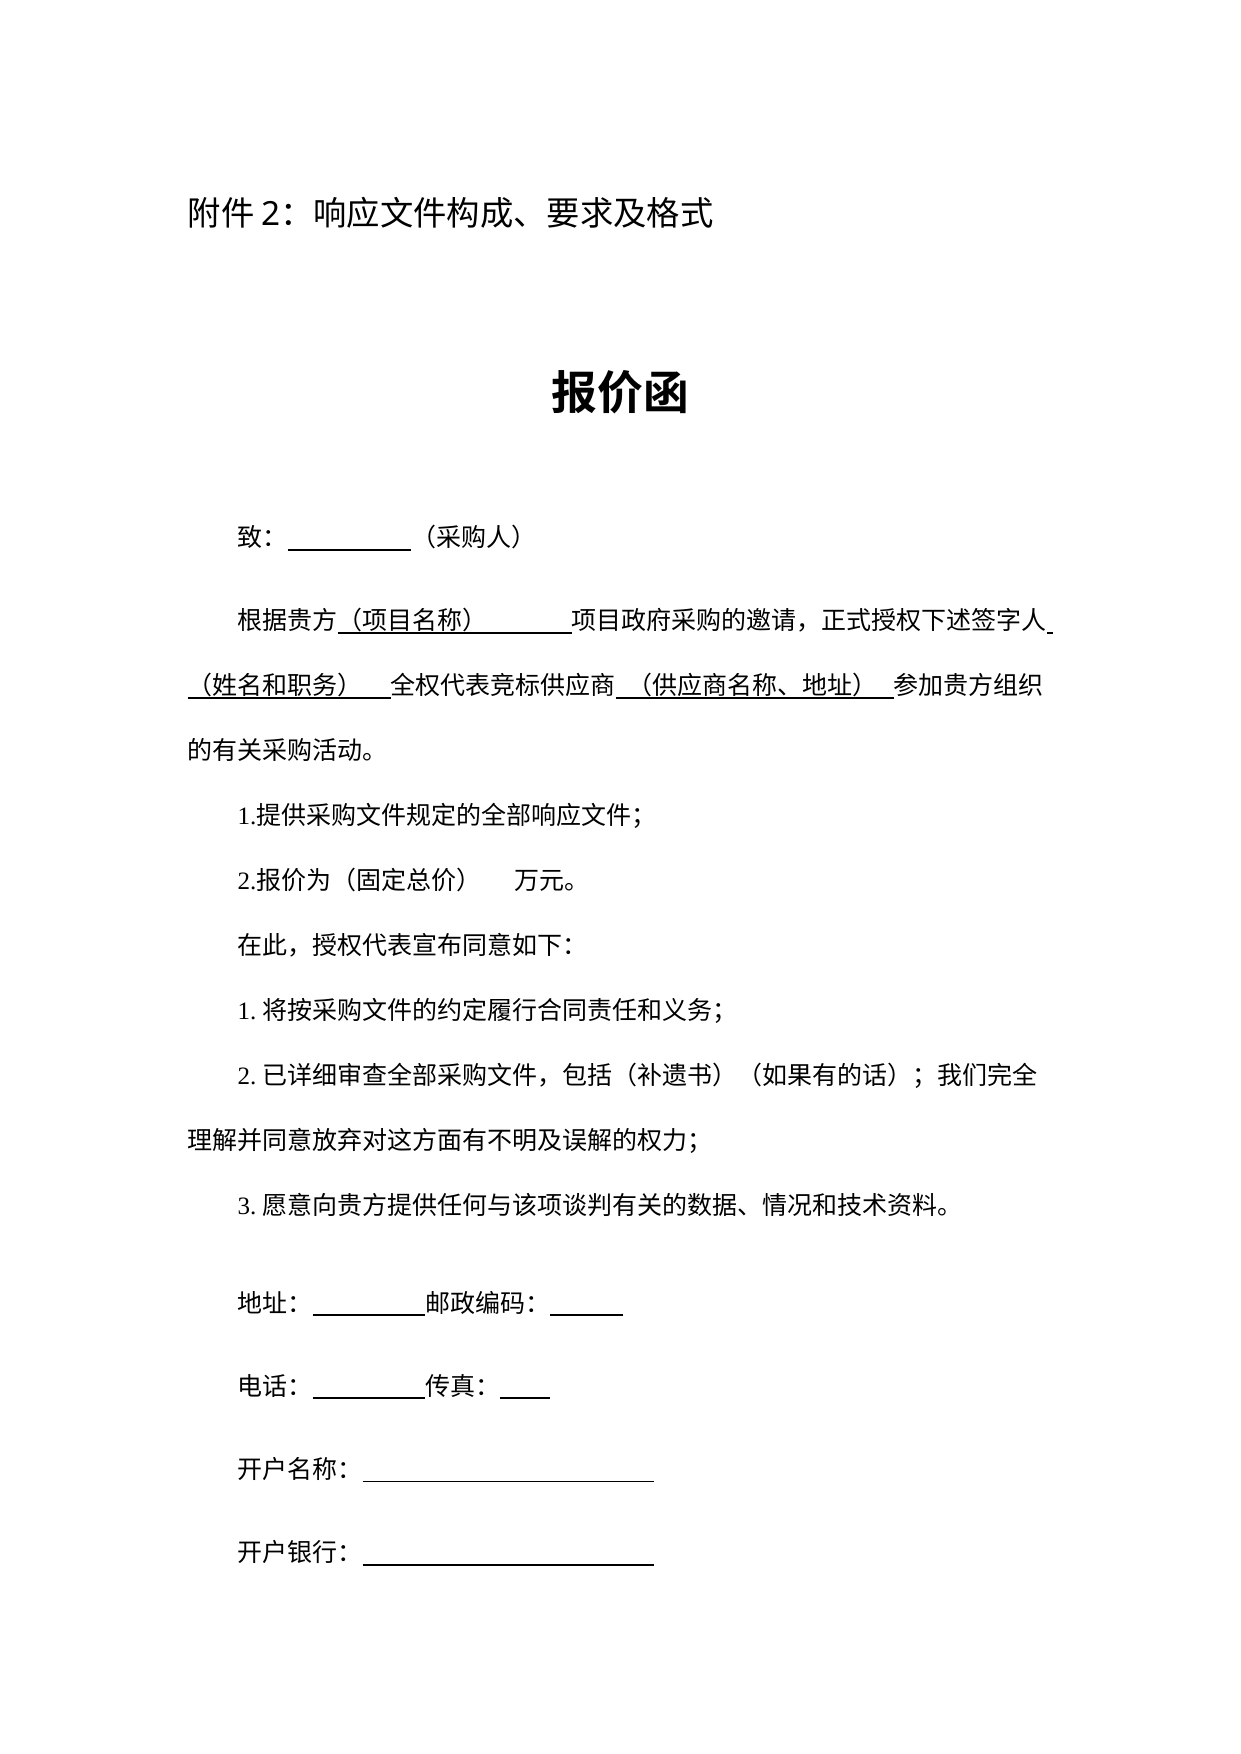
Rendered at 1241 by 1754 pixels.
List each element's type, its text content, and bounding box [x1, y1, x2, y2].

text 2. 已详细审查全部采购文件，包括（补遗书）（如果有的话）；我们完全理解并同意放弃对这方面有不明及误解的权力； [187, 1041, 1053, 1171]
text 电话： 传真： [187, 1352, 1053, 1417]
text 开户名称： [187, 1435, 1053, 1500]
text 2.报价为（固定总价） 万元。 [187, 846, 1053, 911]
text 地址： 邮政编码： [187, 1269, 1053, 1334]
text 1. 将按采购文件的约定履行合同责任和义务； [187, 976, 1053, 1041]
text 3. 愿意向贵方提供任何与该项谈判有关的数据、情况和技术资料。 [187, 1171, 1053, 1236]
text 根据贵方（项目名称） 项目政府采购的邀请，正式授权下述签字人 （姓名和职务） 全权代表竞标供应商 （供应商名称、地址） 参加贵方组织的有关采购活动。 [187, 586, 1053, 781]
text 在此，授权代表宣布同意如下： [187, 911, 1053, 976]
text 致： （采购人） [187, 503, 1053, 568]
text 报价函 [187, 341, 1053, 438]
list 附件2：响应文件构成、要求及格式 [187, 178, 1053, 243]
text 1.提供采购文件规定的全部响应文件； [187, 781, 1053, 846]
text 开户银行： [187, 1518, 1053, 1583]
